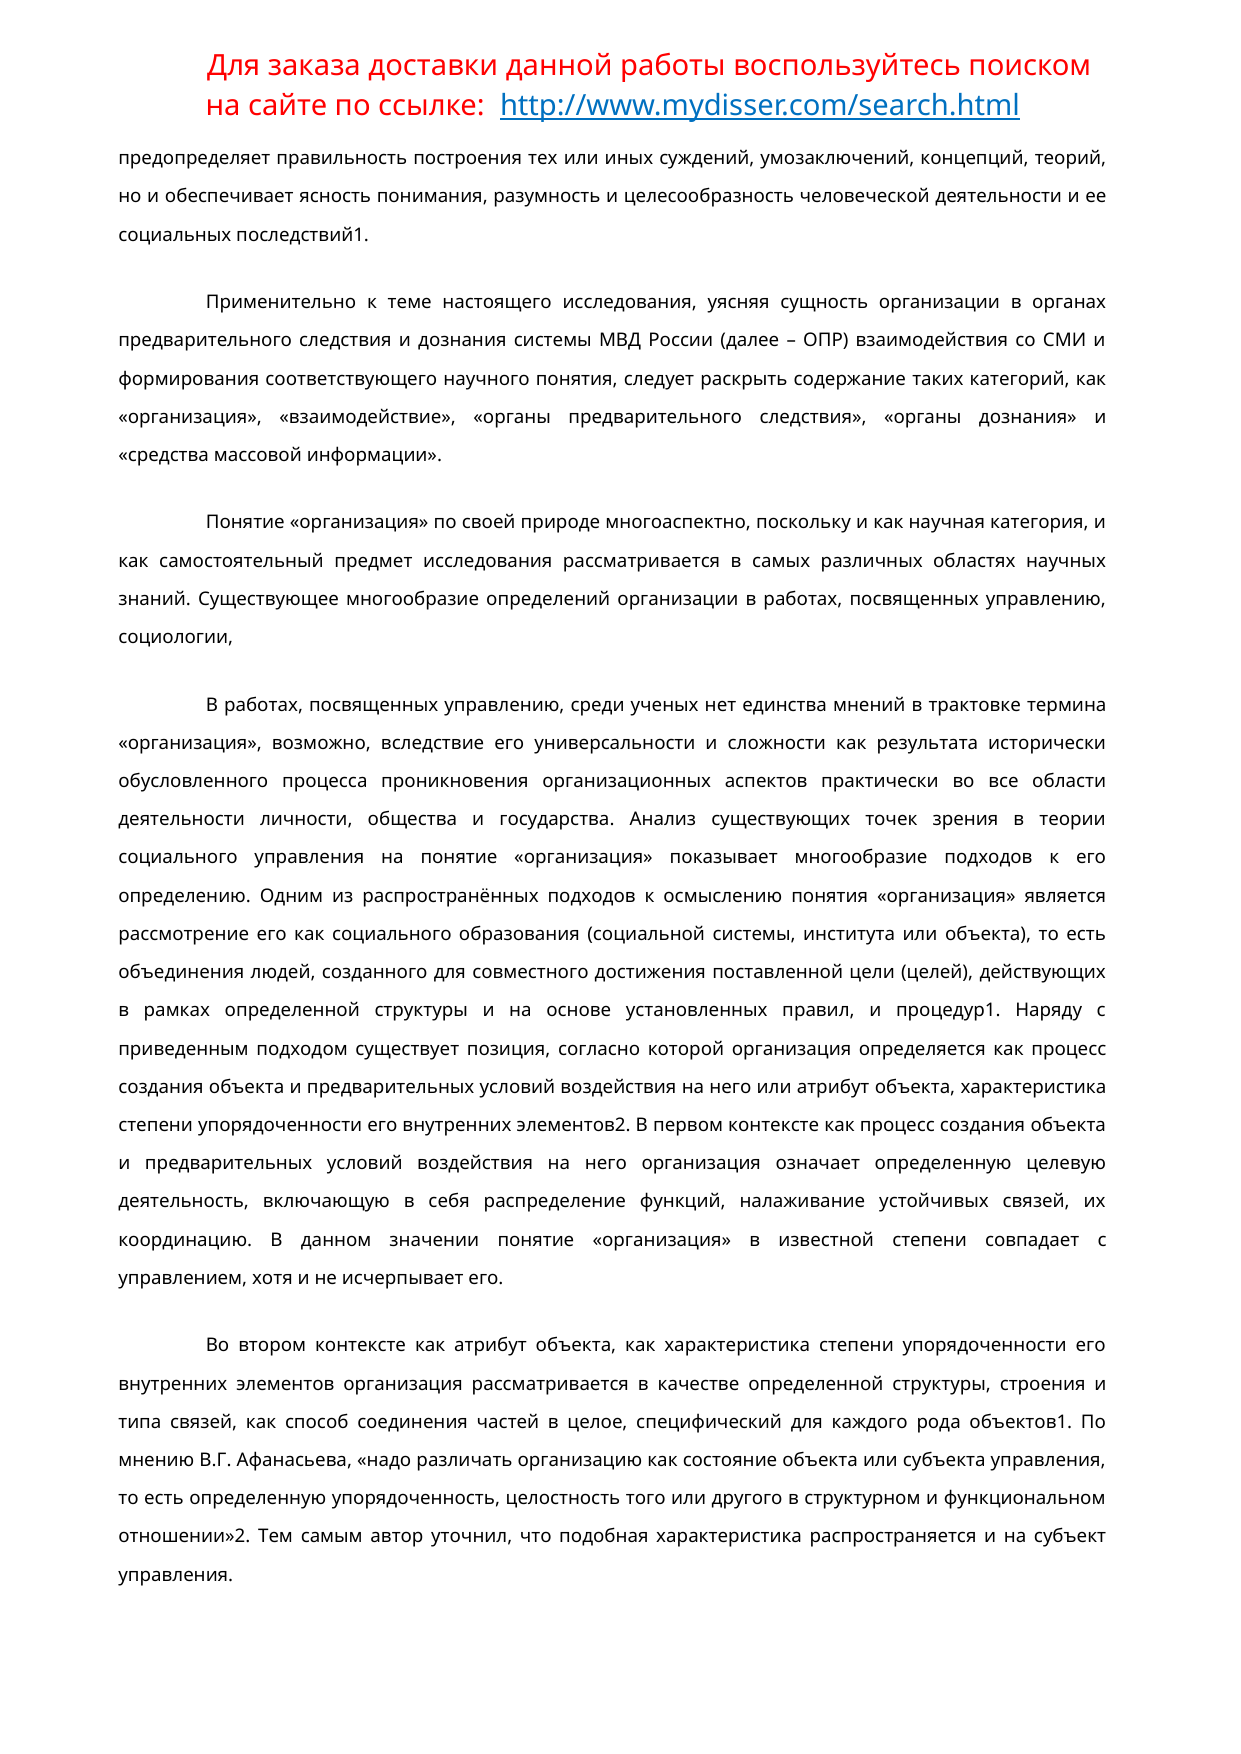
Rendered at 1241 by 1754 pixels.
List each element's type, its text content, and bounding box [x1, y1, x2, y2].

text Применительно к теме настоящего исследования, уясняя сущность организации в органах предварительного следствия и дознания системы МВД России (далее – ОПР) взаимодействия со СМИ и формирования соответствующего научного понятия, следует раскрыть содержание таких категорий, как «организация», «взаимодействие», «органы предварительного следствия», «органы дознания» и «средства массовой информации». [118, 288, 1107, 467]
text Понятие «организация» по своей природе многоаспектно, поскольку и как научная категория, и как самостоятельный предмет исследования рассматривается в самых различных областях научных знаний. Существующее многообразие определений организации в работах, посвященных управлению, социологии, [118, 509, 1107, 649]
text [118, 144, 1107, 247]
text В работах, посвященных управлению, среди ученых нет единства мнений в трактовке термина «организация», возможно, вследствие его универсальности и сложности как результата исторически обусловленного процесса проникновения организационных аспектов практически во все области деятельности личности, общества и государства. Анализ существующих точек зрения в теории социального управления на понятие «организация» показывает многообразие подходов к его определению. Одним из распространённых подходов к осмыслению понятия «организация» является рассмотрение его как социального образования (социальной системы, института или объекта), то есть объединения людей, созданного для совместного достижения поставленной цели (целей), действующих в рамках определенной структуры и на основе установленных правил, и процедур1. Наряду с приведенным подходом существует позиция, согласно которой организация определяется как процесс создания объекта и предварительных условий воздействия на него или атрибут объекта, характеристика степени упорядоченности его внутренних элементов2. В первом контексте как процесс создания объекта и предварительных условий воздействия на него организация означает определенную целевую деятельность, включающую в себя распределение функций, налаживание устойчивых связей, их координацию. В данном значении понятие «организация» в известной степени совпадает с управлением, хотя и не исчерпывает его. [118, 691, 1107, 1290]
text Во втором контексте как атрибут объекта, как характеристика степени упорядоченности его внутренних элементов организация рассматривается в качестве определенной структуры, строения и типа связей, как способ соединения частей в целое, специфический для каждого рода объектов1. По мнению В.Г. Афанасьева, «надо различать организацию как состояние объекта или субъекта управления, то есть определенную упорядоченность, целостность того или другого в структурном и функциональном отношении»2. Тем самым автор уточнил, что подобная характеристика распространяется и на субъект управления. [118, 1332, 1107, 1587]
